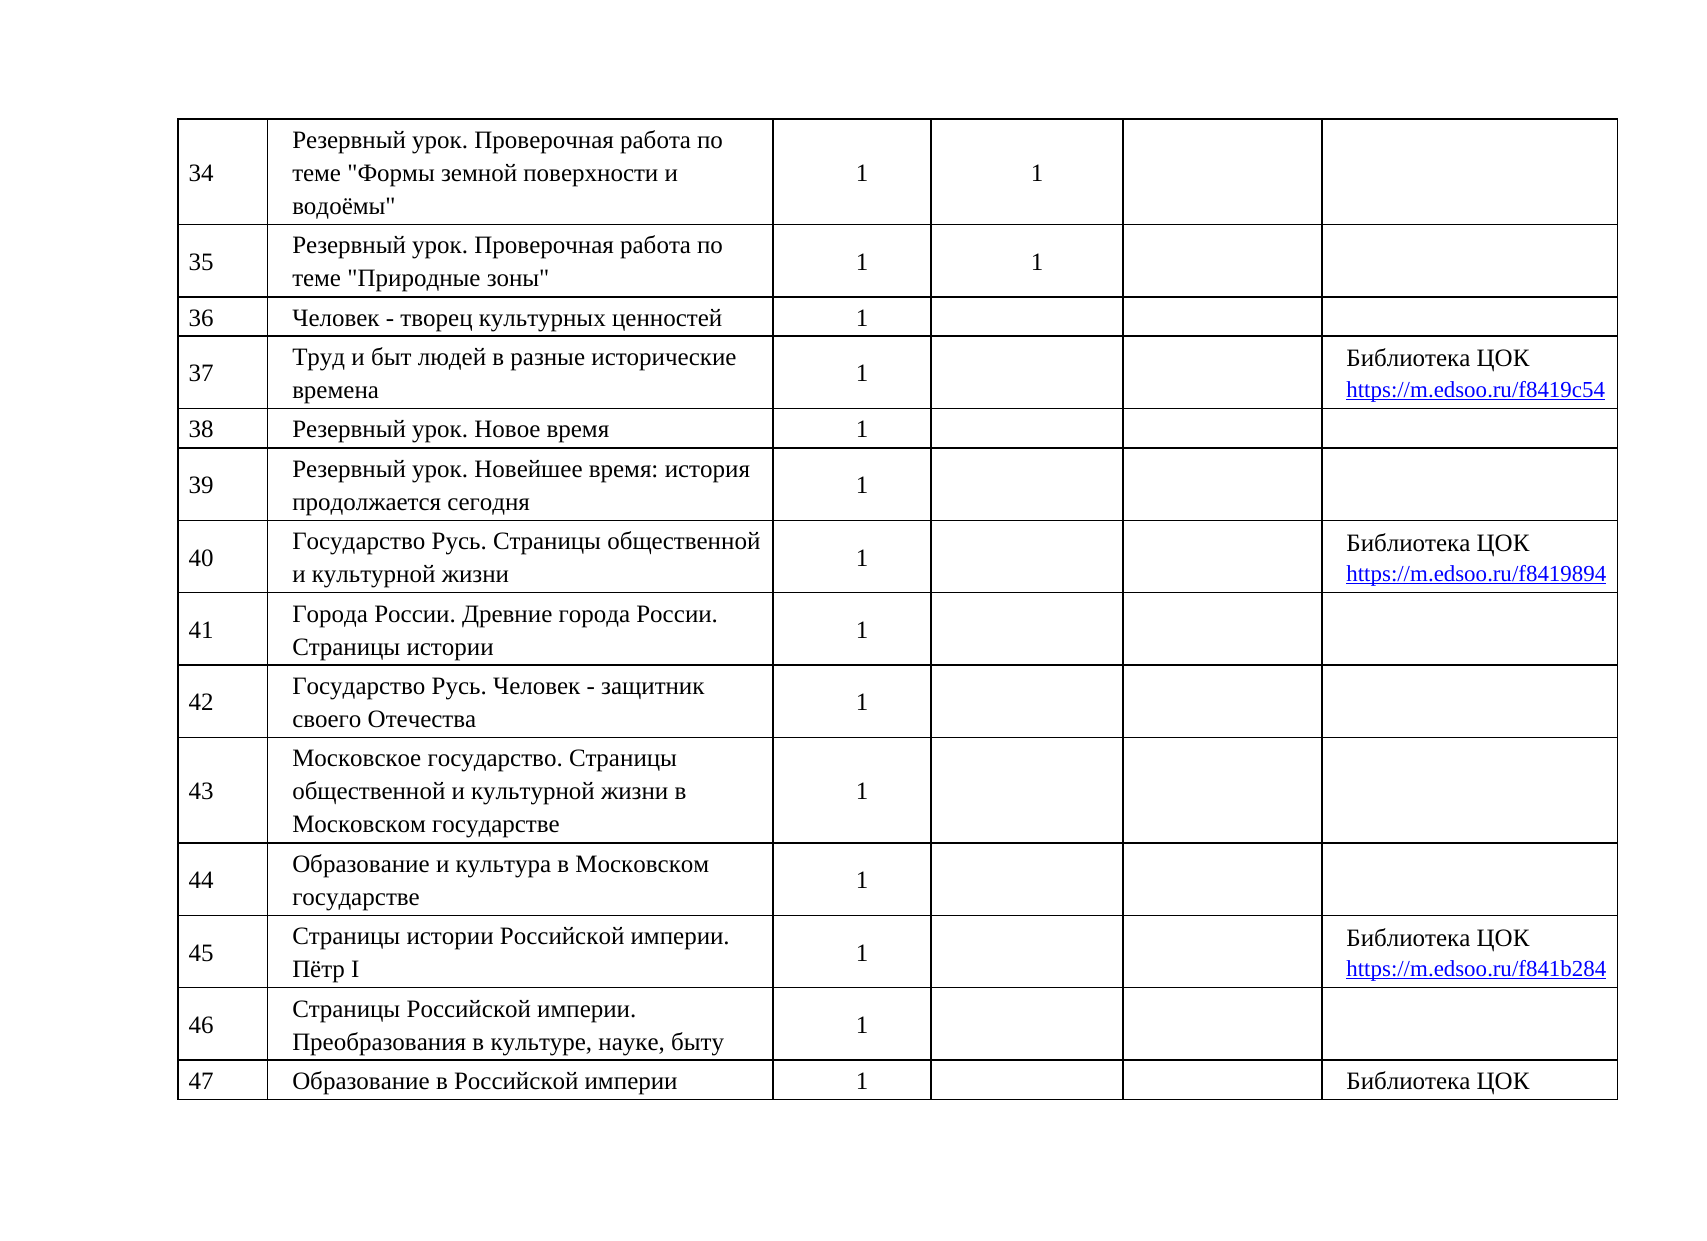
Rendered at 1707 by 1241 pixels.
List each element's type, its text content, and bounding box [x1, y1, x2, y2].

table_cell [932, 844, 1122, 914]
table_cell 35 [179, 225, 267, 296]
table_cell Страницы Российской империи. Преобразования в культуре, науке, быту [268, 988, 772, 1059]
table_cell 43 [179, 738, 267, 842]
table_cell [932, 988, 1122, 1059]
table_cell 1 [932, 120, 1122, 223]
table_cell [932, 1061, 1122, 1099]
table_cell Государство Русь. Человек - защитник своего Отечества [268, 666, 772, 737]
table_cell 36 [179, 298, 267, 335]
table_cell 46 [179, 988, 267, 1059]
table_cell [1323, 844, 1617, 914]
table_cell 1 [774, 409, 930, 447]
table_cell [1124, 120, 1321, 223]
table_cell [932, 738, 1122, 842]
table_cell [1124, 409, 1321, 447]
table_cell Московское государство. Страницы общественной и культурной жизни в Московском государстве [268, 738, 772, 842]
table_cell Человек - творец культурных ценностей [268, 298, 772, 335]
table_cell 1 [774, 666, 930, 737]
table_cell [1323, 120, 1617, 223]
table_cell 1 [774, 120, 930, 223]
table_cell [932, 593, 1122, 664]
table_cell [932, 298, 1122, 335]
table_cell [1323, 1061, 1617, 1099]
table_cell [1124, 988, 1321, 1059]
table_cell [932, 916, 1122, 987]
table_cell [932, 337, 1122, 408]
table_cell [1124, 225, 1321, 296]
table_cell 1 [774, 337, 930, 408]
table_cell 41 [179, 593, 267, 664]
table_cell [1124, 337, 1321, 408]
table_cell Резервный урок. Новое время [268, 409, 772, 447]
table_cell [932, 521, 1122, 592]
table_cell [1124, 449, 1321, 519]
table_cell [1124, 1061, 1321, 1099]
table_cell [932, 449, 1122, 519]
table_cell 1 [774, 225, 930, 296]
table_cell Труд и быт людей в разные исторические времена [268, 337, 772, 408]
table_cell 1 [774, 449, 930, 519]
table_cell 1 [774, 738, 930, 842]
table_cell [1323, 225, 1617, 296]
table_cell [1124, 844, 1321, 914]
table_cell [1124, 593, 1321, 664]
table_cell [1323, 298, 1617, 335]
table_cell [1323, 449, 1617, 519]
table_cell 1 [774, 916, 930, 987]
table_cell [268, 1061, 772, 1099]
table_cell Резервный урок. Проверочная работа по теме "Формы земной поверхности и водоёмы" [268, 120, 772, 223]
table_cell [1323, 738, 1617, 842]
table_cell 1 [774, 593, 930, 664]
table_cell Страницы истории Российской империи. Пётр I [268, 916, 772, 987]
table_cell Города России. Древние города России. Страницы истории [268, 593, 772, 664]
table_cell 37 [179, 337, 267, 408]
table_cell 1 [774, 844, 930, 914]
table_cell [1124, 298, 1321, 335]
table_cell Резервный урок. Новейшее время: история продолжается сегодня [268, 449, 772, 519]
table_cell Резервный урок. Проверочная работа по теме "Природные зоны" [268, 225, 772, 296]
table_cell [1323, 593, 1617, 664]
table_cell [932, 409, 1122, 447]
table_cell Библиотека ЦОК https://m.edsoo.ru/f841b284 [1323, 916, 1617, 987]
table_cell 44 [179, 844, 267, 914]
table_cell [1323, 988, 1617, 1059]
table_cell 1 [932, 225, 1122, 296]
table_cell [1323, 409, 1617, 447]
table_cell 40 [179, 521, 267, 592]
table_cell Библиотека ЦОК https://m.edsoo.ru/f8419894 [1323, 521, 1617, 592]
table_cell 1 [774, 521, 930, 592]
table_cell 34 [179, 120, 267, 223]
table_cell 38 [179, 409, 267, 447]
table_cell [1124, 738, 1321, 842]
table_cell 1 [774, 298, 930, 335]
table_cell 1 [774, 988, 930, 1059]
table_cell 42 [179, 666, 267, 737]
table_cell Государство Русь. Страницы общественной и культурной жизни [268, 521, 772, 592]
table_cell [1323, 666, 1617, 737]
table_cell 39 [179, 449, 267, 519]
table_cell Библиотека ЦОК https://m.edsoo.ru/f8419c54 [1323, 337, 1617, 408]
table_cell Образование и культура в Московском государстве [268, 844, 772, 914]
table_cell [932, 666, 1122, 737]
table_cell [1124, 916, 1321, 987]
table_cell 45 [179, 916, 267, 987]
table_cell [1124, 666, 1321, 737]
table_cell [1124, 521, 1321, 592]
table_cell 1 [774, 1061, 930, 1099]
table_cell 47 [179, 1061, 267, 1099]
